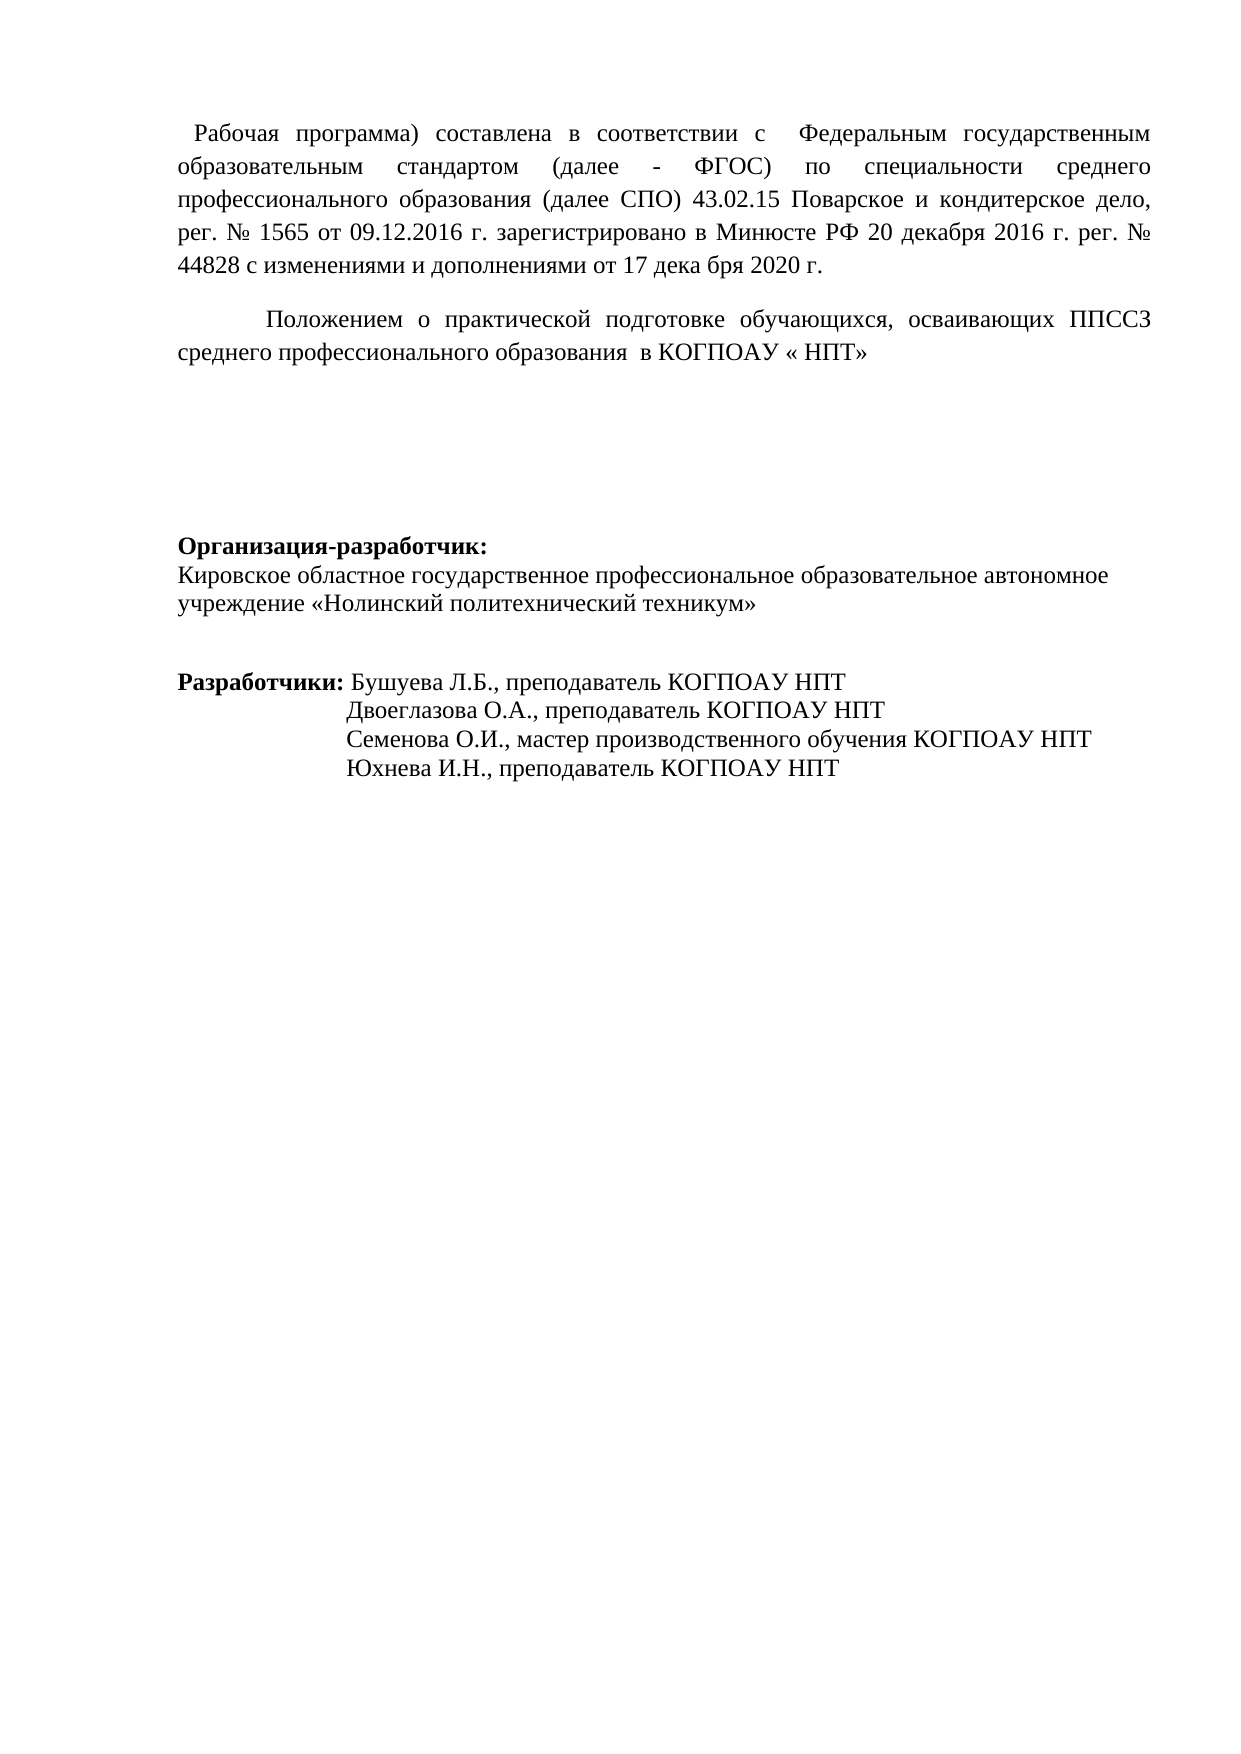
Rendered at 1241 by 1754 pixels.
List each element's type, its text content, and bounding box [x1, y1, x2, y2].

text Семенова О.И., мастер производственного обучения КОГПОАУ НПТ [177, 724, 1152, 753]
text Разработчики: Бушуева Л.Б., преподаватель КОГПОАУ НПТ [177, 667, 1152, 696]
text Кировское областное государственное профессиональное образовательное автономное учреждение «Нолинский политехнический техникум» [177, 560, 1152, 617]
text Организация-разработчик: [177, 531, 1152, 560]
text Положением о практической подготовке обучающихся, осваивающих ППССЗ среднего профессионального образования в КОГПОАУ « НПТ» [177, 304, 1152, 366]
text Рабочая программа) составлена в соответствии с Федеральным государственным образовательным стандартом (далее - ФГОС) по специальности среднего профессионального образования (далее СПО) 43.02.15 Поварское и кондитерское дело, рег. № 1565 от 09.12.2016 г. зарегистрировано в Минюсте РФ 20 декабря 2016 г. рег. № 44828 с изменениями и дополнениями от 17 дека бря 2020 г. [177, 118, 1152, 279]
text Юхнева И.Н., преподаватель КОГПОАУ НПТ [177, 753, 1152, 782]
text Двоеглазова О.А., преподаватель КОГПОАУ НПТ [177, 696, 1152, 724]
